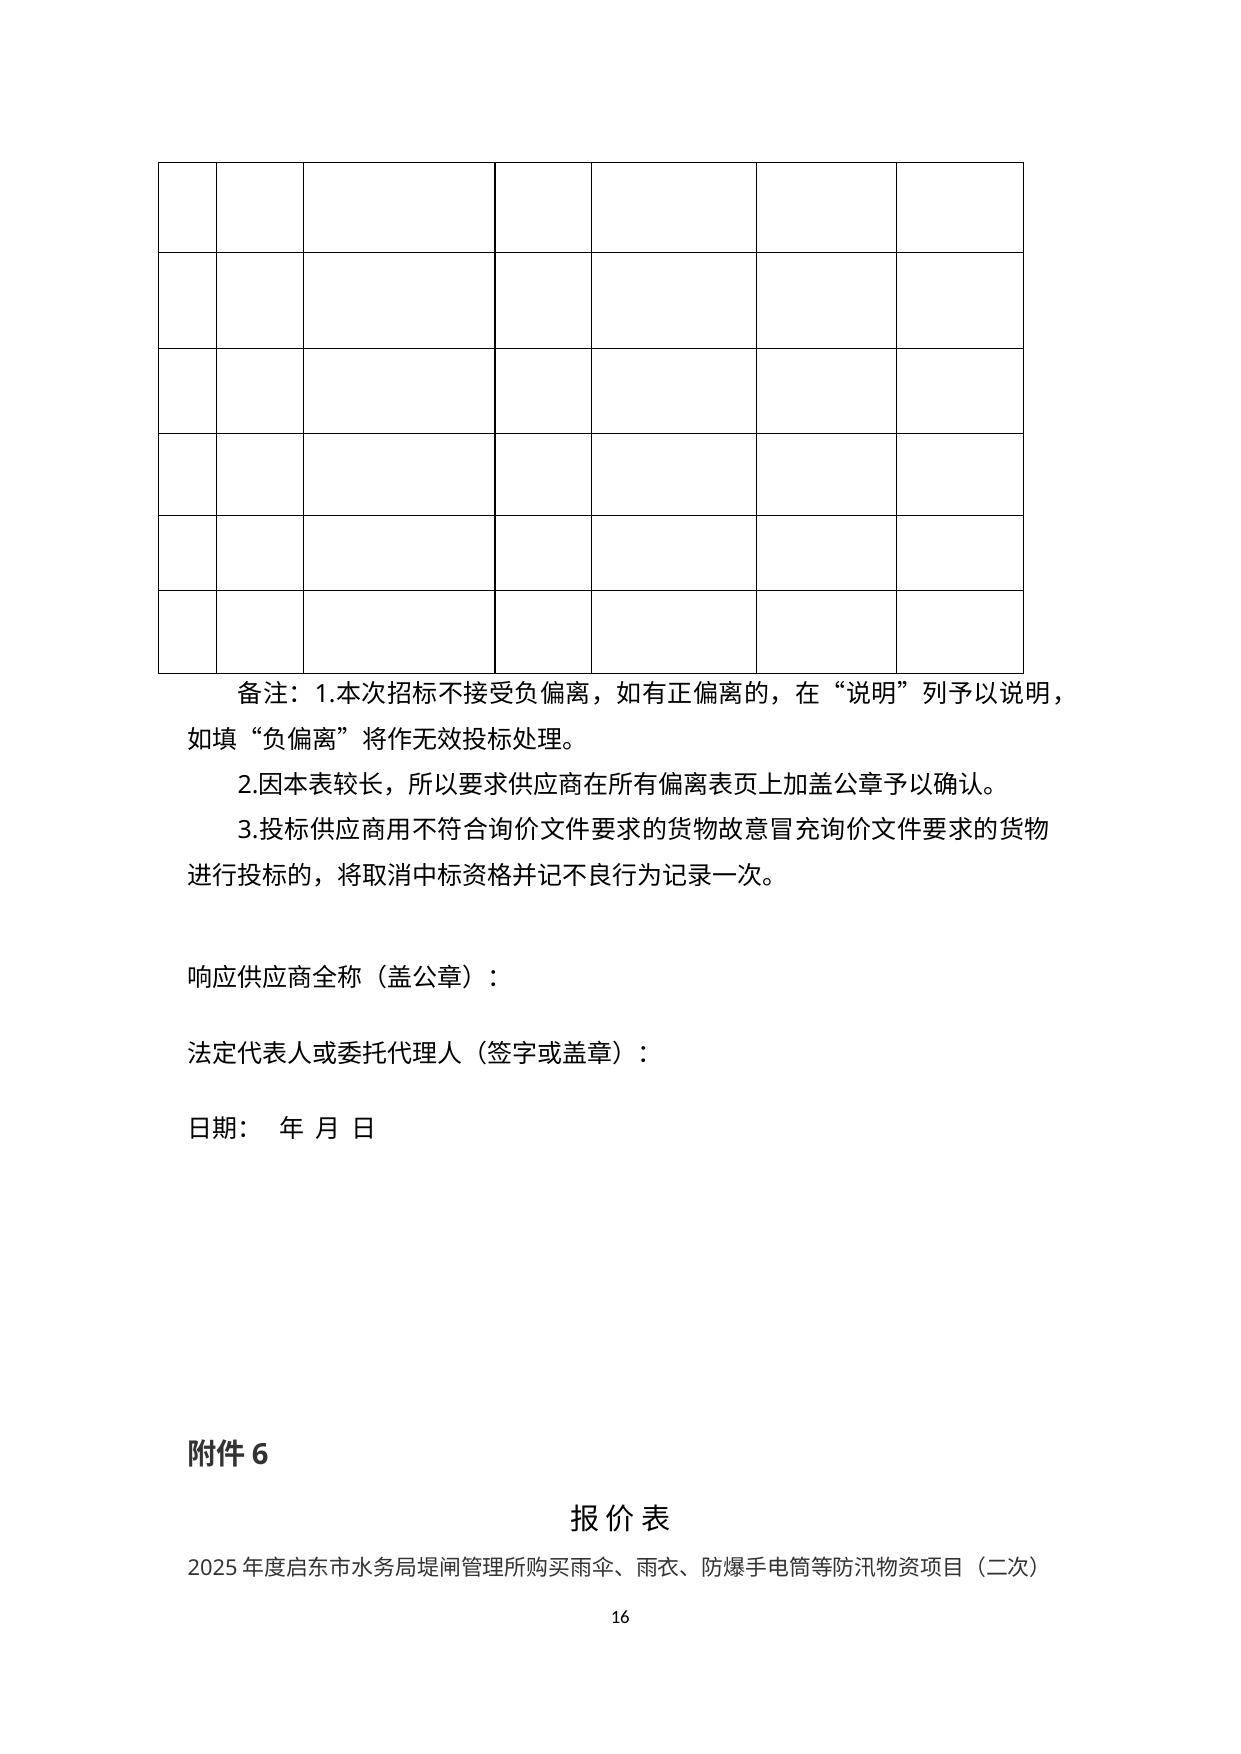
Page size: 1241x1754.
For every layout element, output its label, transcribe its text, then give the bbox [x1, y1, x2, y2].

table_cell [304, 591, 494, 673]
table_cell [897, 434, 1023, 515]
text 日期： 年 月 日 [187, 1094, 1053, 1159]
table_cell [159, 253, 216, 348]
table_cell [496, 349, 591, 432]
table_cell [897, 591, 1023, 673]
table_cell [897, 253, 1023, 348]
table_cell [757, 163, 896, 252]
text 附件6 [187, 1419, 1053, 1484]
table_cell [592, 253, 756, 348]
table_cell [757, 253, 896, 348]
table_cell [897, 516, 1023, 590]
table_cell [304, 253, 494, 348]
table_cell [304, 349, 494, 432]
table_cell [159, 349, 216, 432]
table_cell [496, 516, 591, 590]
table_cell [217, 253, 303, 348]
table_cell [304, 516, 494, 590]
table_cell [496, 163, 591, 252]
table_cell [217, 163, 303, 252]
table_cell [897, 349, 1023, 432]
table_cell [304, 434, 494, 515]
text 3.投标供应商用不符合询价文件要求的货物故意冒充询价文件要求的货物进行投标的，将取消中标资格并记不良行为记录一次。 [187, 810, 1053, 891]
text 2025年度启东市水务局堤闸管理所购买雨伞、雨衣、防爆手电筒等防汛物资项目（二次） [187, 1549, 1053, 1582]
text 响应供应商全称（盖公章）： [187, 943, 1053, 1008]
table_cell [217, 349, 303, 432]
text 报 价 表 [187, 1484, 1053, 1549]
text 2.因本表较长，所以要求供应商在所有偏离表页上加盖公章予以确认。 [187, 764, 1053, 801]
table_cell [159, 434, 216, 515]
table_cell [496, 591, 591, 673]
table_cell [757, 591, 896, 673]
table_cell [159, 163, 216, 252]
table_cell [592, 434, 756, 515]
table_cell [592, 591, 756, 673]
table_cell [592, 349, 756, 432]
text 法定代表人或委托代理人（签字或盖章）： [187, 1019, 1053, 1084]
table_cell [496, 434, 591, 515]
text 备注：1.本次招标不接受负偏离，如有正偏离的，在“说明”列予以说明，如填“负偏离”将作无效投标处理。 [187, 674, 1053, 755]
table_cell [757, 434, 896, 515]
table_cell [496, 253, 591, 348]
table_cell [217, 591, 303, 673]
table_cell [757, 349, 896, 432]
table_cell [897, 163, 1023, 252]
table_cell [592, 516, 756, 590]
table_cell [159, 591, 216, 673]
table_cell [217, 434, 303, 515]
table_cell [304, 163, 494, 252]
table_cell [217, 516, 303, 590]
table_cell [757, 516, 896, 590]
table_cell [592, 163, 756, 252]
table_cell [159, 516, 216, 590]
